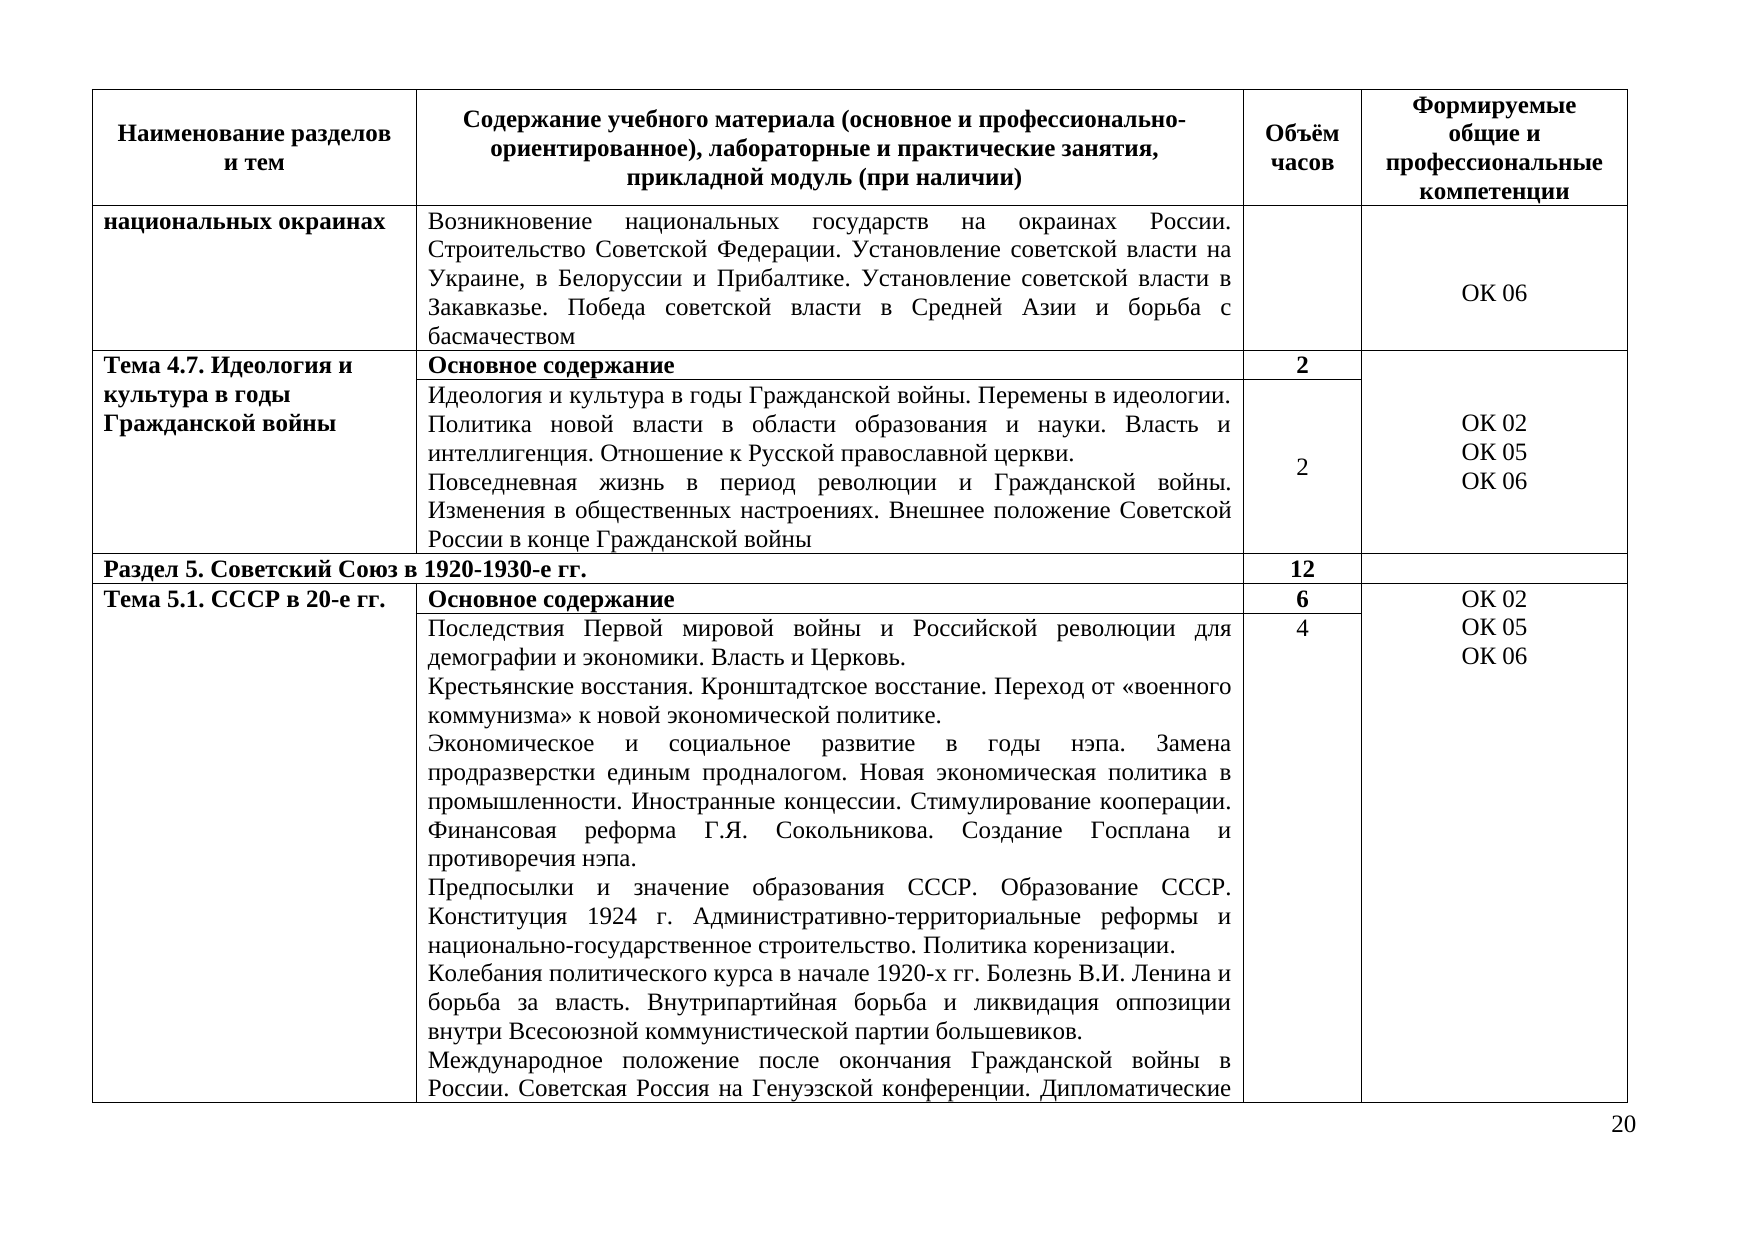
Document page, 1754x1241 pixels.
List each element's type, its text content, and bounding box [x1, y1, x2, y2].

table_header Формируемые общие и профессиональные компетенции [1362, 90, 1627, 205]
table_cell 2 [1244, 351, 1361, 379]
table_cell Идеология и культура в годы Гражданской войны. Перемены в идеологии. Политика новой власти в области образования и науки. Власть и интеллигенция. Отношение к Русской православной церкви. Повседневная жизнь в период революции и Гражданской войны. Изменения в общественных настроениях. Внешнее положение Советской России в конце Гражданской войны [417, 380, 1243, 553]
table_cell Основное содержание [417, 351, 1243, 379]
table_header Содержание учебного материала (основное и профессионально-ориентированное), лабораторные и практические занятия, прикладной модуль (при наличии) [417, 90, 1243, 205]
table_cell 2 [1244, 206, 1361, 349]
table_cell Тема 4.7. Идеология и культура в годы Гражданской войны [93, 351, 416, 553]
table_header Наименование разделов и тем [93, 90, 416, 205]
table_cell [1362, 554, 1627, 583]
table_cell 4 [1244, 614, 1361, 1102]
table_cell Основное содержание [417, 584, 1243, 612]
table_cell 12 [1244, 554, 1361, 583]
table_header Объём часов [1244, 90, 1361, 205]
table_cell 6 [1244, 584, 1361, 612]
table_cell Раздел 5. Советский Союз в 1920-1930-е гг. [93, 554, 1243, 583]
table_cell 2 [1244, 380, 1361, 553]
table_cell ОК 02 ОК 05 ОК 06 [1362, 351, 1627, 553]
table_cell Тема 5.1. СССР в 20-е гг. [93, 584, 416, 1102]
table_cell ОК 02 ОК 05 ОК 06 [1362, 584, 1627, 1102]
